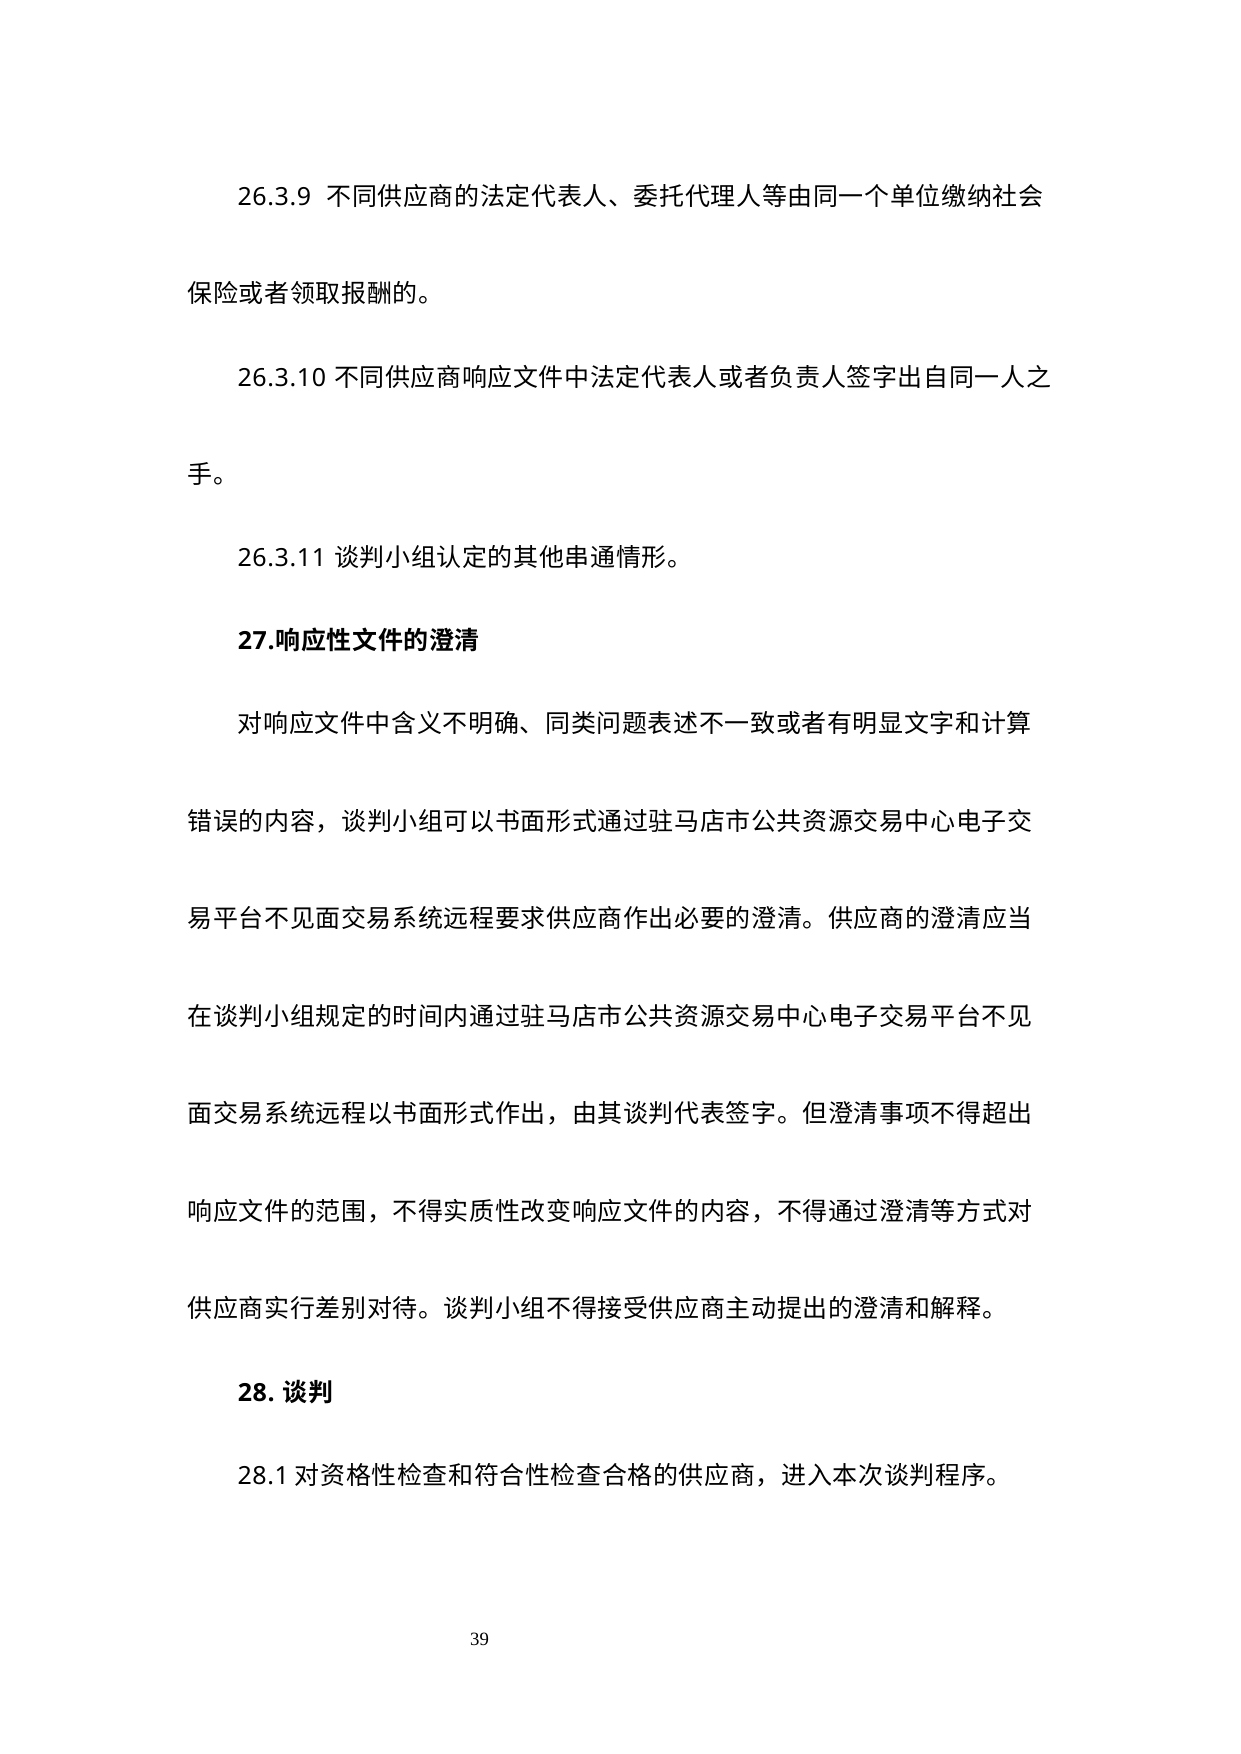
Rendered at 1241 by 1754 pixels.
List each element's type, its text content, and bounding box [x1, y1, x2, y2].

text 28. 谈判 [187, 1358, 1053, 1423]
text 26.3.11 谈判小组认定的其他串通情形。 [187, 523, 1053, 588]
text 28.1对资格性检查和符合性检查合格的供应商，进入本次谈判程序。 [187, 1441, 1053, 1506]
text 对响应文件中含义不明确、同类问题表述不一致或者有明显文字和计算错误的内容，谈判小组可以书面形式通过驻马店市公共资源交易中心电子交易平台不见面交易系统远程要求供应商作出必要的澄清。供应商的澄清应当在谈判小组规定的时间内通过驻马店市公共资源交易中心电子交易平台不见面交易系统远程以书面形式作出，由其谈判代表签字。但澄清事项不得超出响应文件的范围，不得实质性改变响应文件的内容，不得通过澄清等方式对供应商实行差别对待。谈判小组不得接受供应商主动提出的澄清和解释。 [187, 689, 1053, 1339]
text 27.响应性文件的澄清 [187, 606, 1053, 671]
text 26.3.9 不同供应商的法定代表人、委托代理人等由同一个单位缴纳社会保险或者领取报酬的。 [187, 162, 1053, 324]
text 26.3.10 不同供应商响应文件中法定代表人或者负责人签字出自同一人之手。 [187, 343, 1053, 505]
